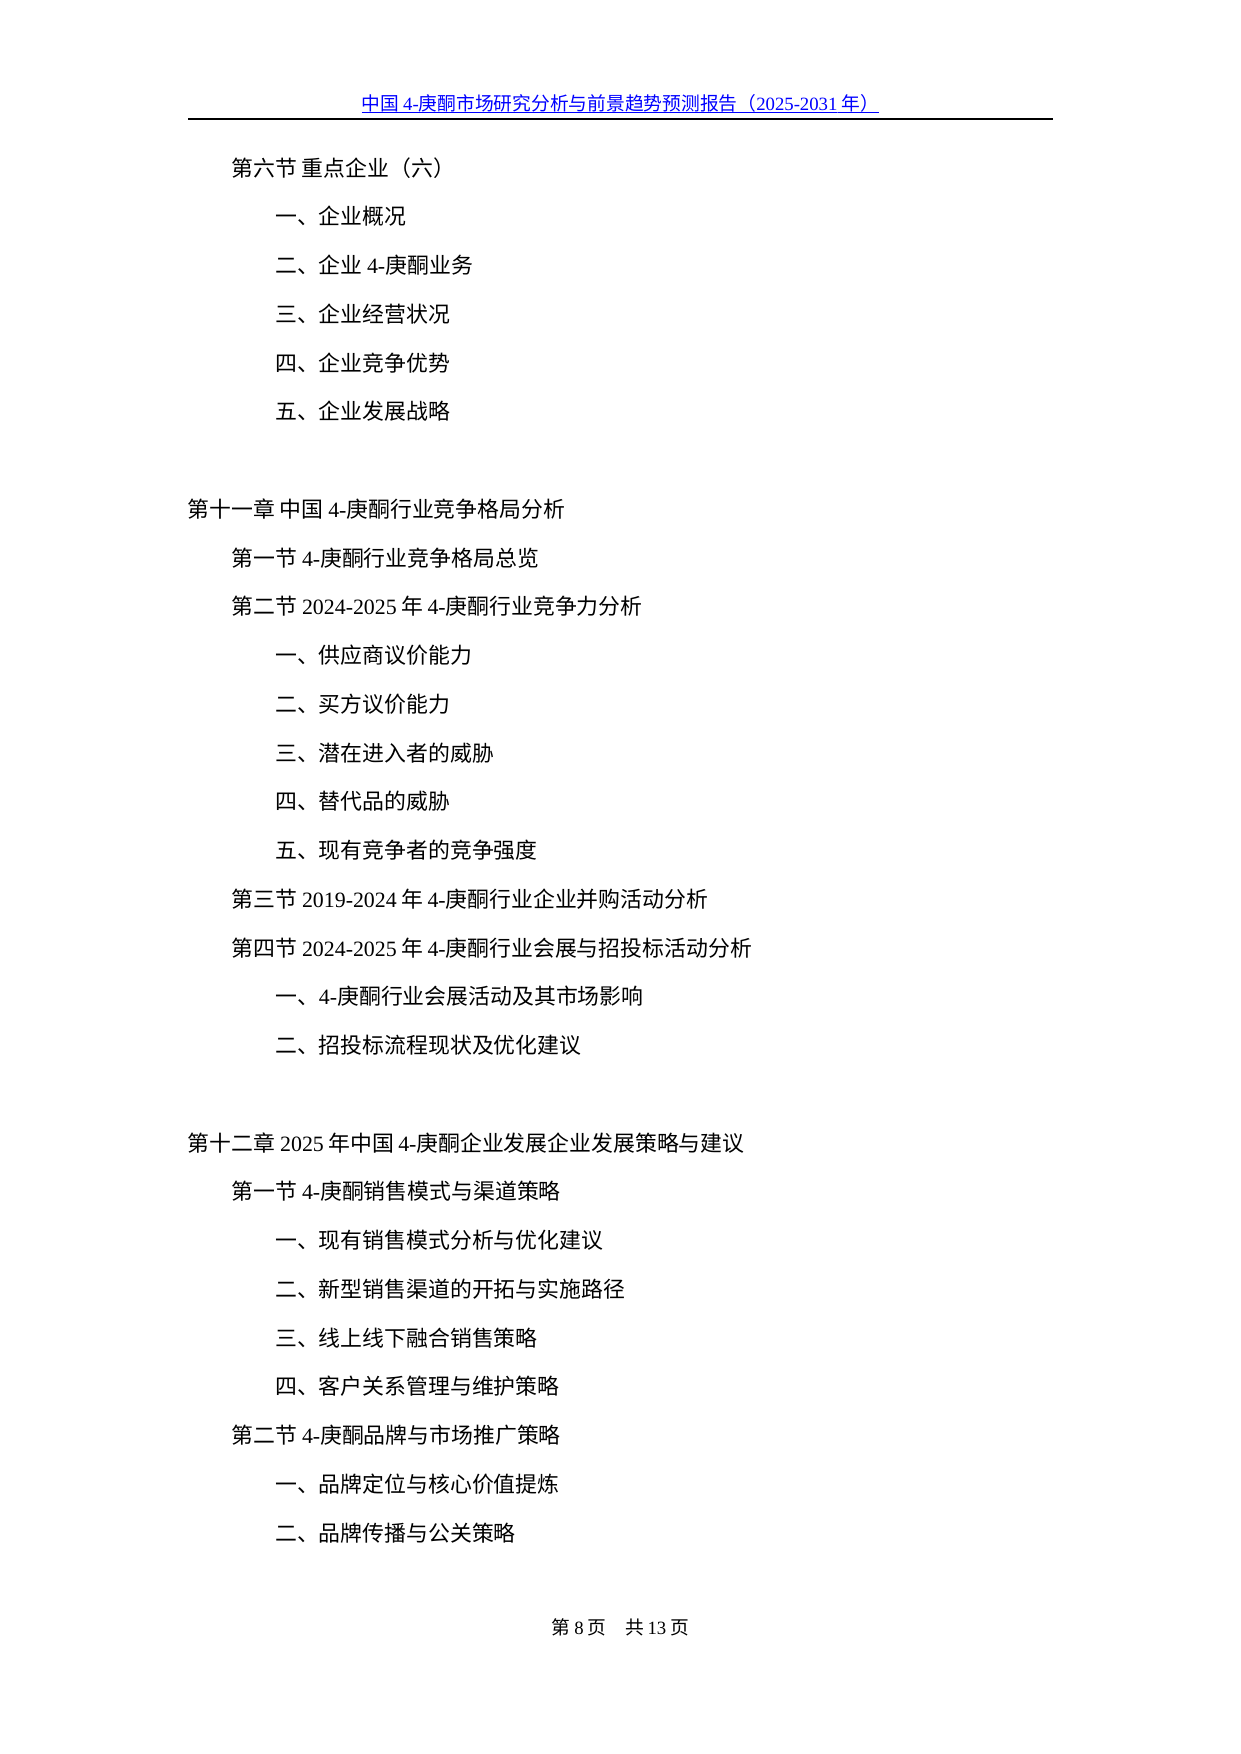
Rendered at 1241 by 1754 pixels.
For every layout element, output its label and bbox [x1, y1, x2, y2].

text [187, 150, 1053, 1548]
